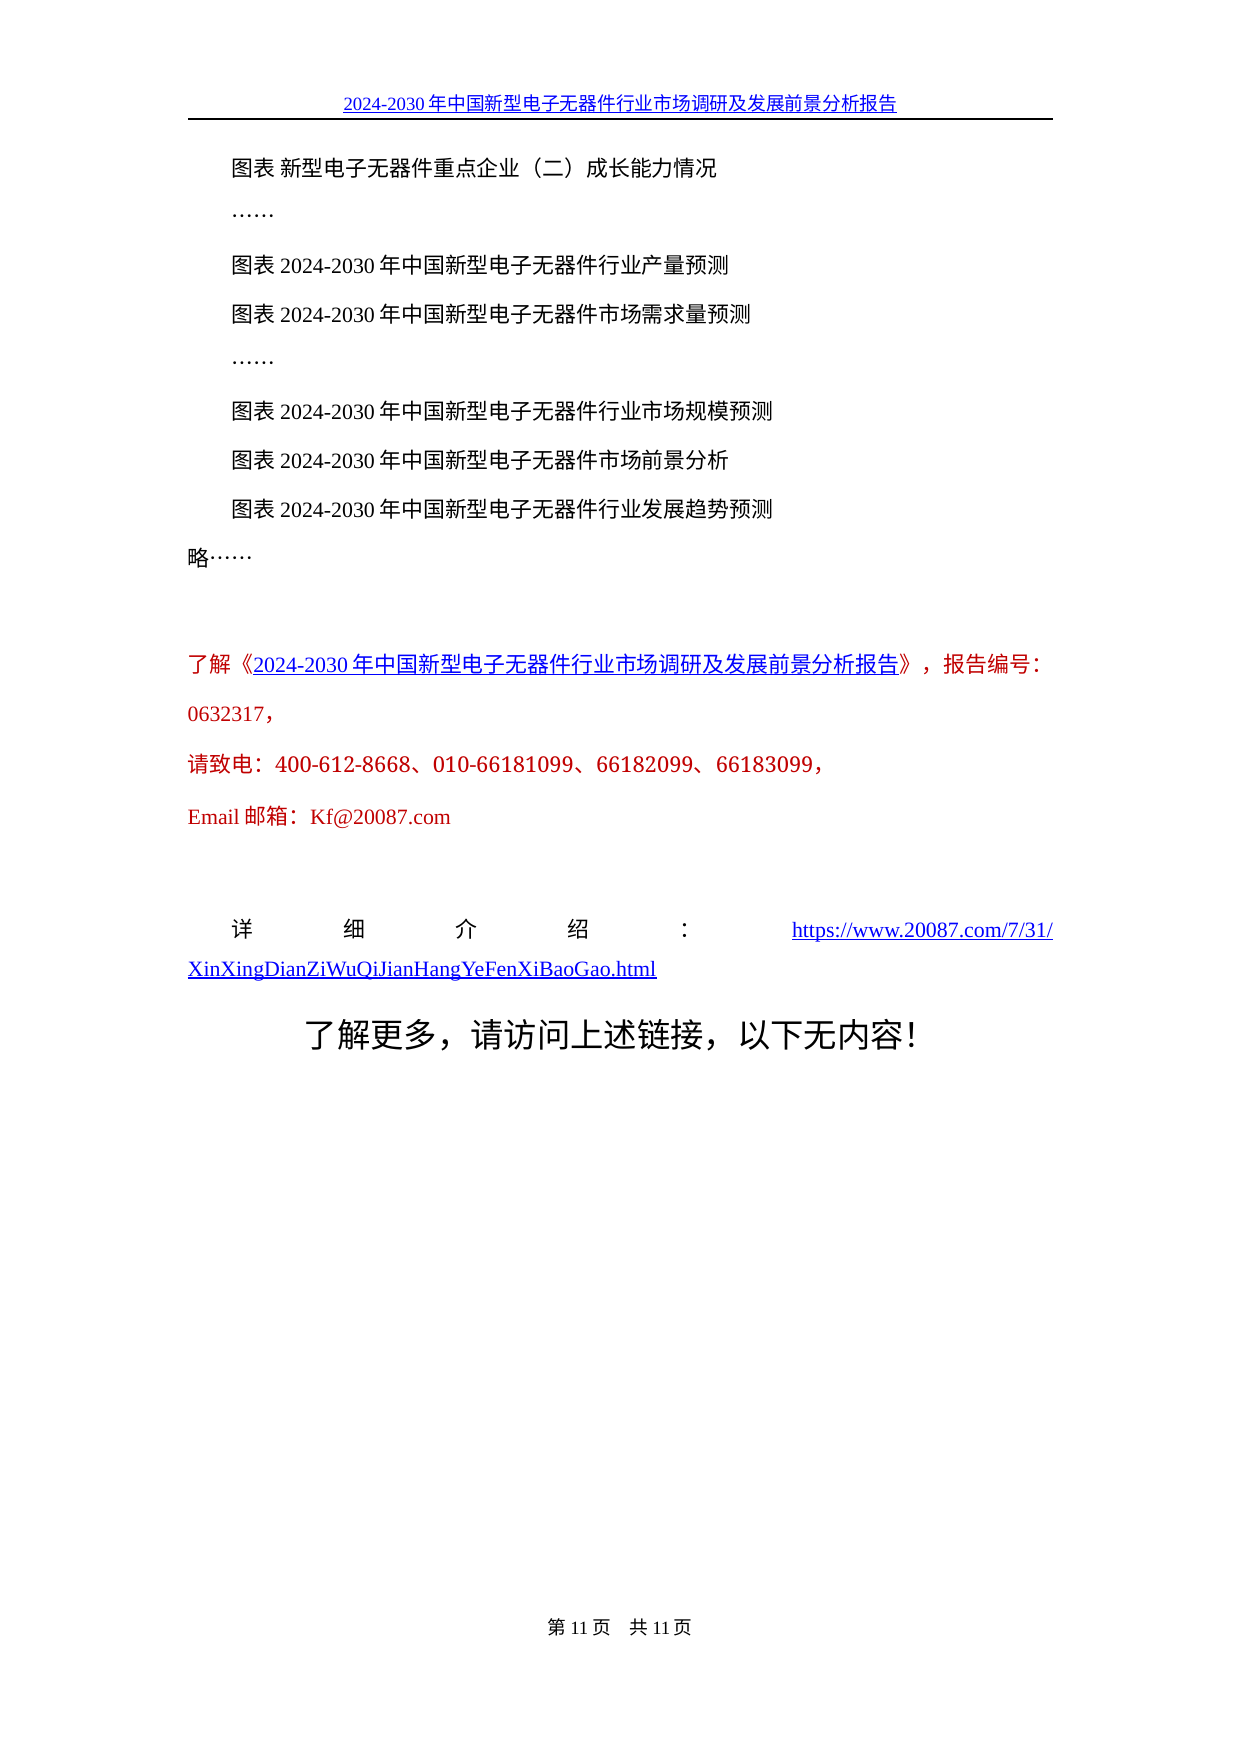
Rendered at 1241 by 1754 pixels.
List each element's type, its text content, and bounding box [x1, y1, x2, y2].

text 了解《2024-2030年中国新型电子无器件行业市场调研及发展前景分析报告》，报告编号：0632317， [187, 647, 1053, 728]
text 详细介绍：https://www.20087.com/7/31/XinXingDianZiWuQiJianHangYeFenXiBaoGao.html [187, 911, 1053, 984]
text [187, 150, 1053, 573]
text 请致电：400-612-8668、010-66181099、66182099、66183099， [187, 747, 1053, 779]
title 了解更多，请访问上述链接，以下无内容！ [187, 1000, 1053, 1065]
text Email邮箱：Kf@20087.com [187, 798, 1053, 831]
